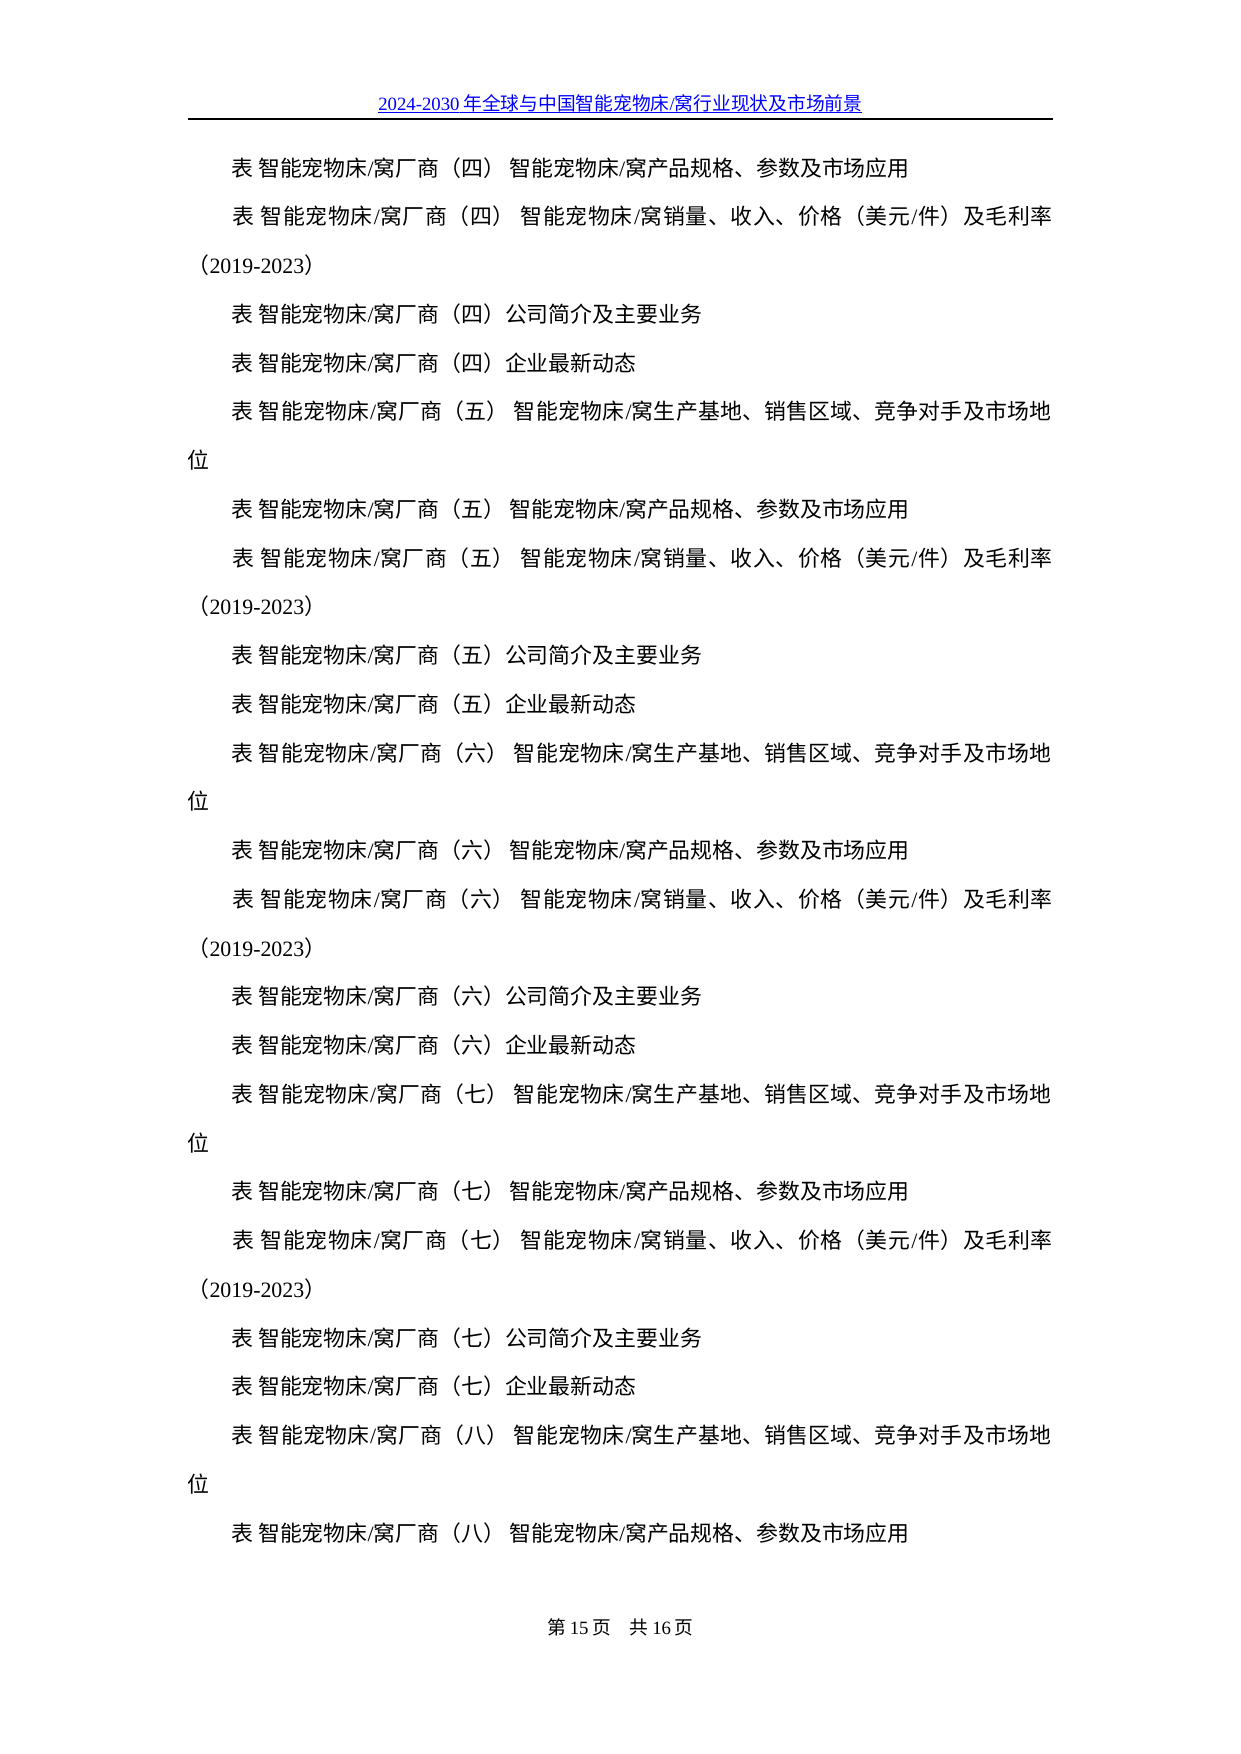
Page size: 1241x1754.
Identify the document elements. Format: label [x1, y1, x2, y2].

text [187, 150, 1053, 1548]
